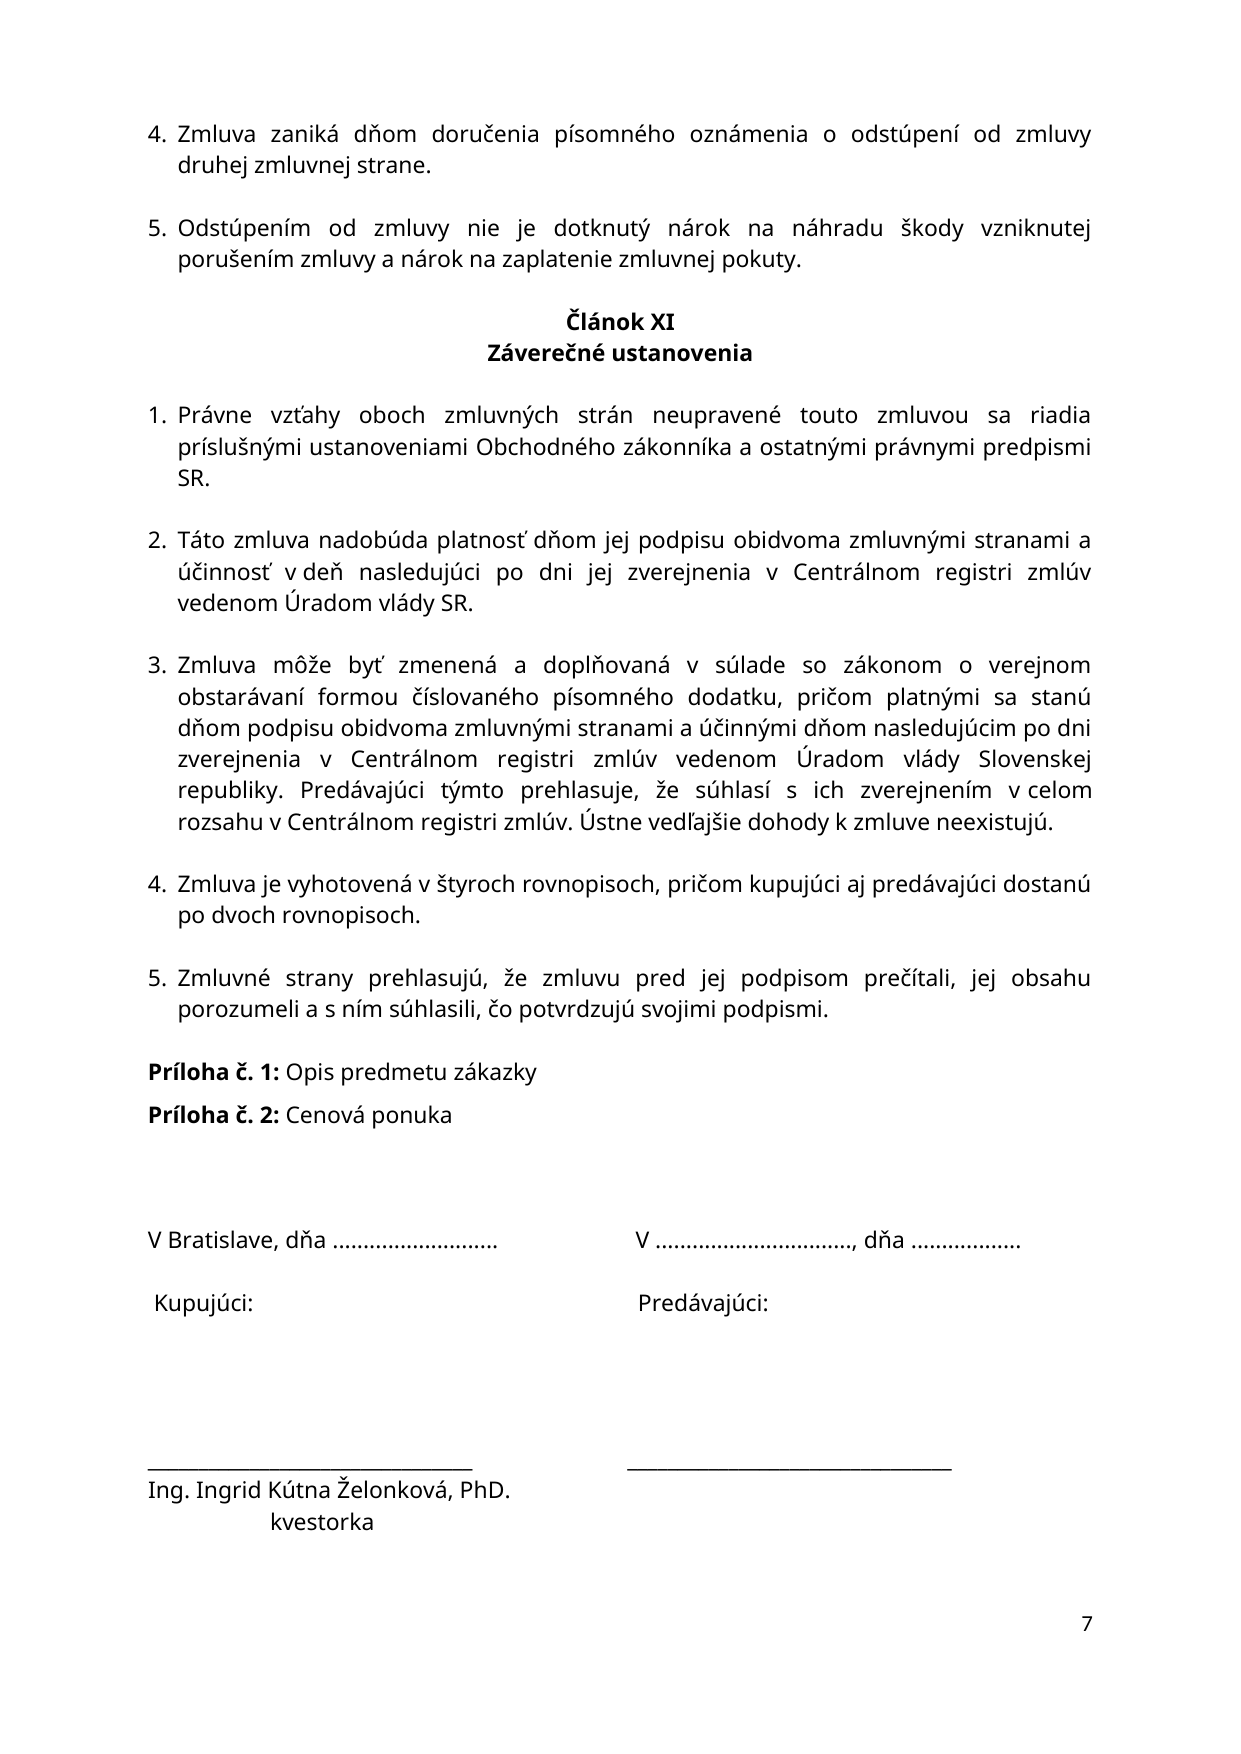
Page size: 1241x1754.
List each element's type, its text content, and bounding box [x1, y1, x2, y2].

text ________________________________ ________________________________ [148, 1443, 1092, 1474]
text Záverečné ustanovenia [148, 337, 1092, 368]
text Kupujúci: Predávajúci: [148, 1287, 1092, 1318]
list Zmluva môže byť zmenená a doplňovaná v súlade so zákonom o verejnom obstarávaní formou číslovaného písomného dodatku, pričom platnými sa stanú dňom podpisu obidvoma zmluvnými stranami a účinnými dňom nasledujúcim po dni zverejnenia v Centrálnom registri zmlúv vedenom Úradom vlády Slovenskej republiky. Predávajúci týmto prehlasuje, že súhlasí s ich zverejnením v celom rozsahu v Centrálnom registri zmlúv. Ústne vedľajšie dohody k zmluve neexistujú. [148, 649, 1092, 837]
text Ing. Ingrid Kútna Želonková, PhD. [148, 1474, 1092, 1506]
text kvestorka [148, 1506, 1092, 1537]
text Príloha č. 1: Opis predmetu zákazky [148, 1056, 1092, 1087]
list Zmluva zaniká dňom doručenia písomného oznámenia o odstúpení od zmluvy druhej zmluvnej strane. [148, 118, 1092, 181]
text V Bratislave, dňa ........................... V ................................, dňa .................. [148, 1224, 1092, 1256]
list Táto zmluva nadobúda platnosť dňom jej podpisu obidvoma zmluvnými stranami a účinnosť v deň nasledujúci po dni jej zverejnenia v Centrálnom registri zmlúv vedenom Úradom vlády SR. [148, 524, 1092, 618]
list Odstúpením od zmluvy nie je dotknutý nárok na náhradu škody vzniknutej porušením zmluvy a nárok na zaplatenie zmluvnej pokuty. [148, 212, 1092, 274]
text Článok XI [148, 306, 1092, 337]
text Príloha č. 2: Cenová ponuka [148, 1099, 1092, 1131]
list Zmluva je vyhotovená v štyroch rovnopisoch, pričom kupujúci aj predávajúci dostanú po dvoch rovnopisoch. [148, 868, 1092, 931]
list Právne vzťahy oboch zmluvných strán neupravené touto zmluvou sa riadia príslušnými ustanoveniami Obchodného zákonníka a ostatnými právnymi predpismi SR. [148, 399, 1092, 493]
list Zmluvné strany prehlasujú, že zmluvu pred jej podpisom prečítali, jej obsahu porozumeli a s ním súhlasili, čo potvrdzujú svojimi podpismi. [148, 962, 1092, 1024]
